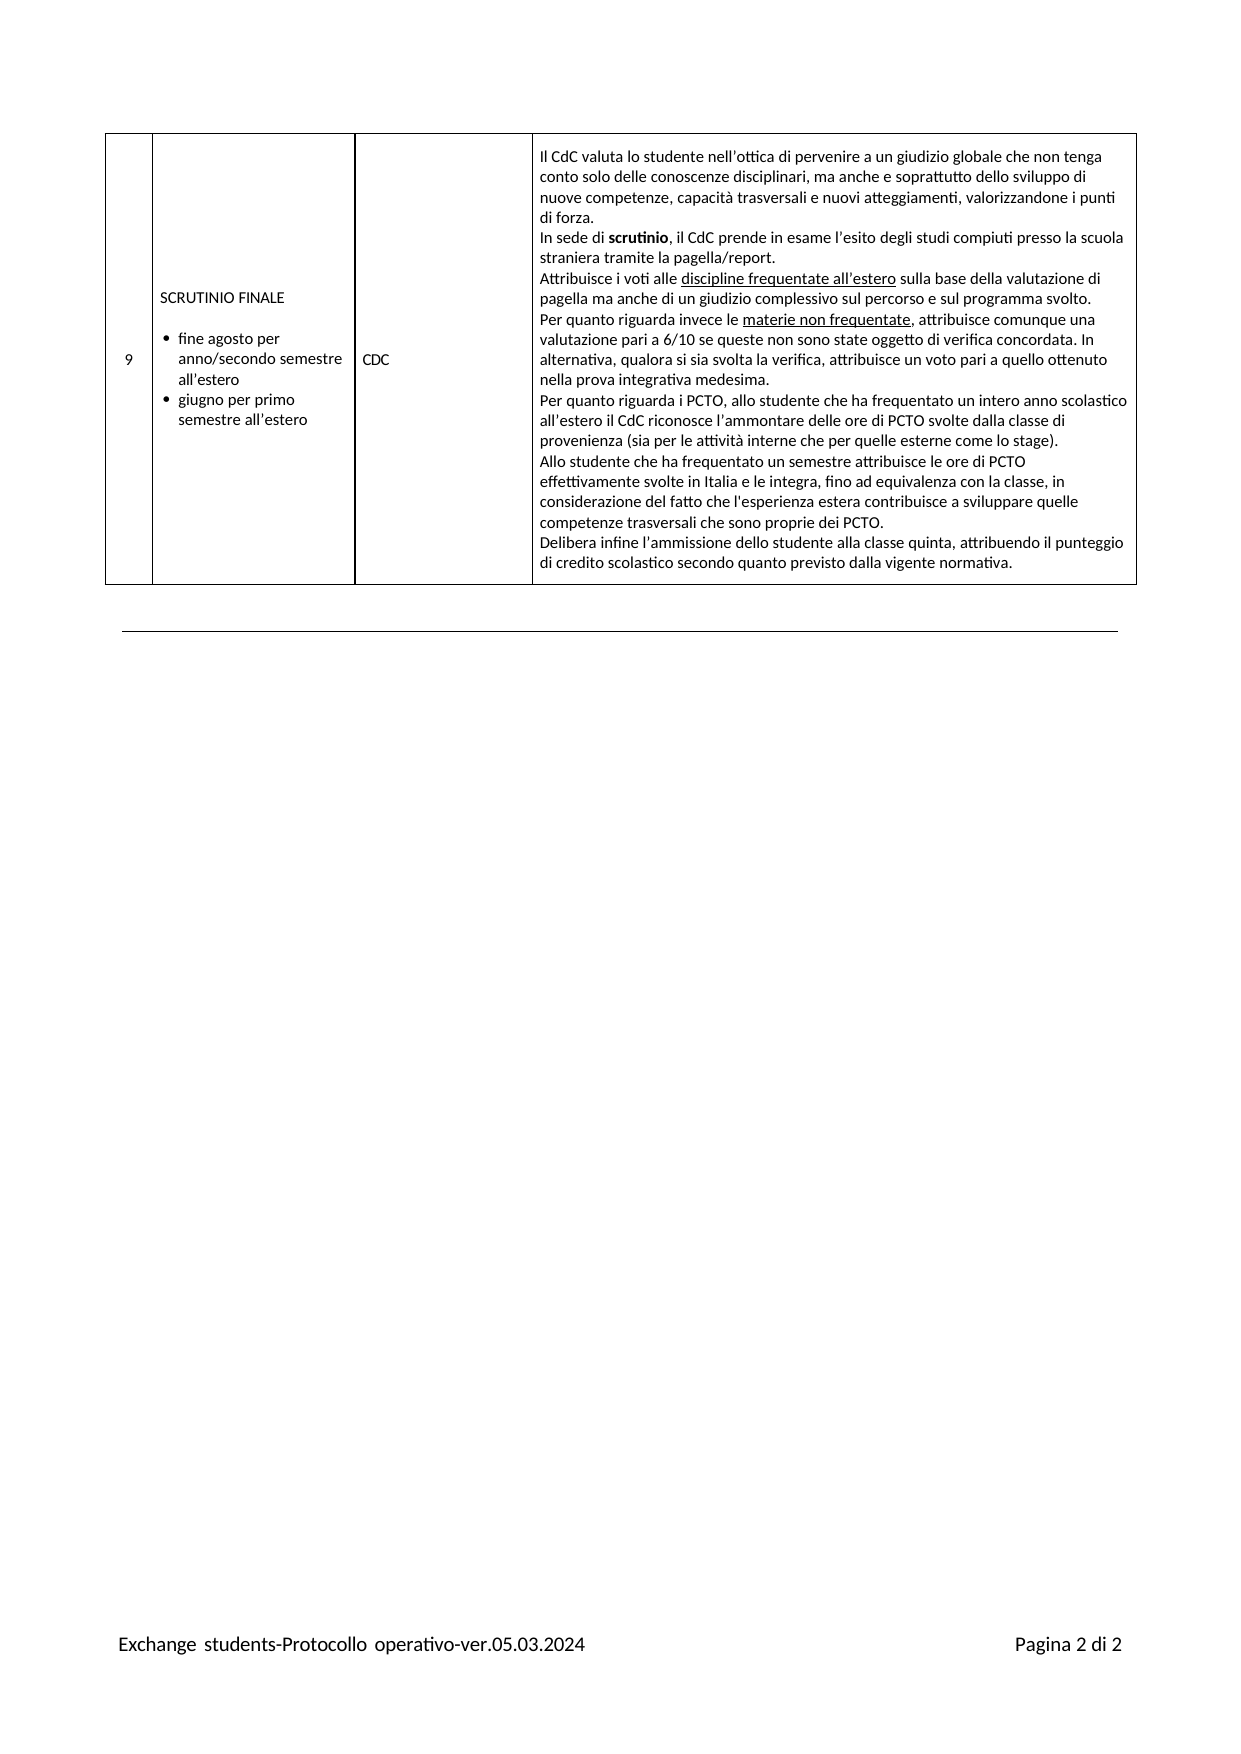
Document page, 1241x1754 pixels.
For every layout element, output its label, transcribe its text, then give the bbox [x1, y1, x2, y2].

table_cell SCRUTINIO FINALE fine agosto per anno/secondo semestre all’estero giugno per primo semestre all’estero [153, 134, 354, 584]
table_cell 9 [106, 134, 152, 584]
table_cell CDC [356, 134, 532, 584]
table_cell Il CdC valuta lo studente nell’ottica di pervenire a un giudizio globale che non tenga conto solo delle conoscenze disciplinari, ma anche e soprattutto dello sviluppo di nuove competenze, capacità trasversali e nuovi atteggiamenti, valorizzandone i punti di forza. In sede di scrutinio, il CdC prende in esame l’esito degli studi compiuti presso la scuola straniera tramite la pagella/report. Attribuisce i voti alle discipline frequentate all’estero sulla base della valutazione di pagella ma anche di un giudizio complessivo sul percorso e sul programma svolto. Per quanto riguarda invece le materie non frequentate, attribuisce comunque una valutazione pari a 6/10 se queste non sono state oggetto di verifica concordata. In alternativa, qualora si sia svolta la verifica, attribuisce un voto pari a quello ottenuto nella prova integrativa medesima. Per quanto riguarda i PCTO, allo studente che ha frequentato un intero anno scolastico all’estero il CdC riconosce l’ammontare delle ore di PCTO svolte dalla classe di provenienza (sia per le attività interne che per quelle esterne come lo stage). Allo studente che ha frequentato un semestre attribuisce le ore di PCTO effettivamente svolte in Italia e le integra, fino ad equivalenza con la classe, in considerazione del fatto che l'esperienza estera contribuisce a sviluppare quelle competenze trasversali che sono proprie dei PCTO. Delibera infine l’ammissione dello studente alla classe quinta, attribuendo il punteggio di credito scolastico secondo quanto previsto dalla vigente normativa. [533, 134, 1136, 584]
